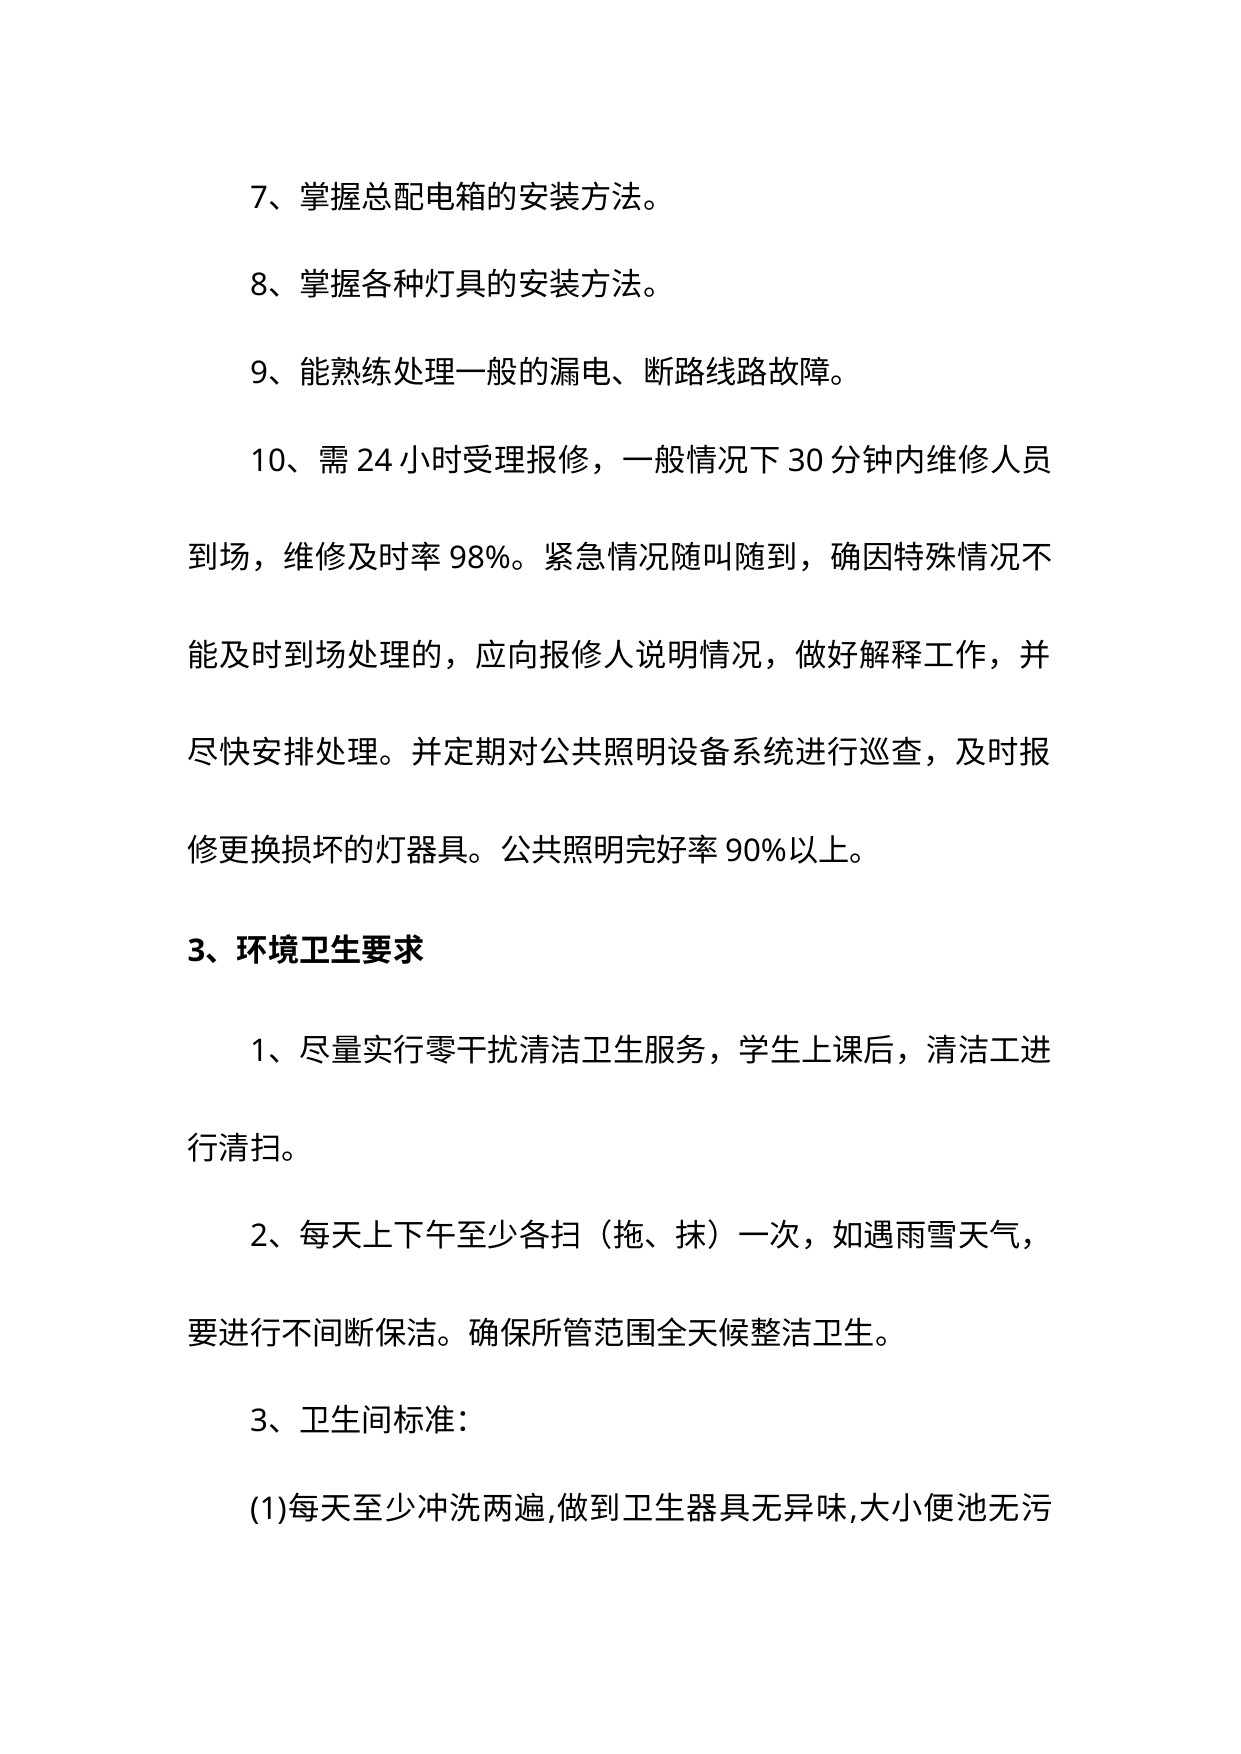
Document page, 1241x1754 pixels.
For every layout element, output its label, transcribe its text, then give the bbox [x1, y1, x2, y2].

text 10、需24小时受理报修，一般情况下30分钟内维修人员到场，维修及时率98%。紧急情况随叫随到，确因特殊情况不能及时到场处理的，应向报修人说明情况，做好解释工作，并尽快安排处理。并定期对公共照明设备系统进行巡查，及时报修更换损坏的灯器具。公共照明完好率90%以上。 [187, 425, 1053, 880]
text 8、掌握各种灯具的安装方法。 [187, 250, 1053, 315]
text 1、尽量实行零干扰清洁卫生服务，学生上课后，清洁工进行清扫。 [187, 1016, 1053, 1178]
text 3、卫生间标准： [187, 1386, 1053, 1451]
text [187, 1473, 1053, 1538]
subtitle 3、环境卫生要求 [187, 915, 1053, 980]
text 9、能熟练处理一般的漏电、断路线路故障。 [187, 337, 1053, 402]
text 7、掌握总配电箱的安装方法。 [187, 162, 1053, 227]
text 2、每天上下午至少各扫（拖、抹）一次，如遇雨雪天气，要进行不间断保洁。确保所管范围全天候整洁卫生。 [187, 1201, 1053, 1363]
